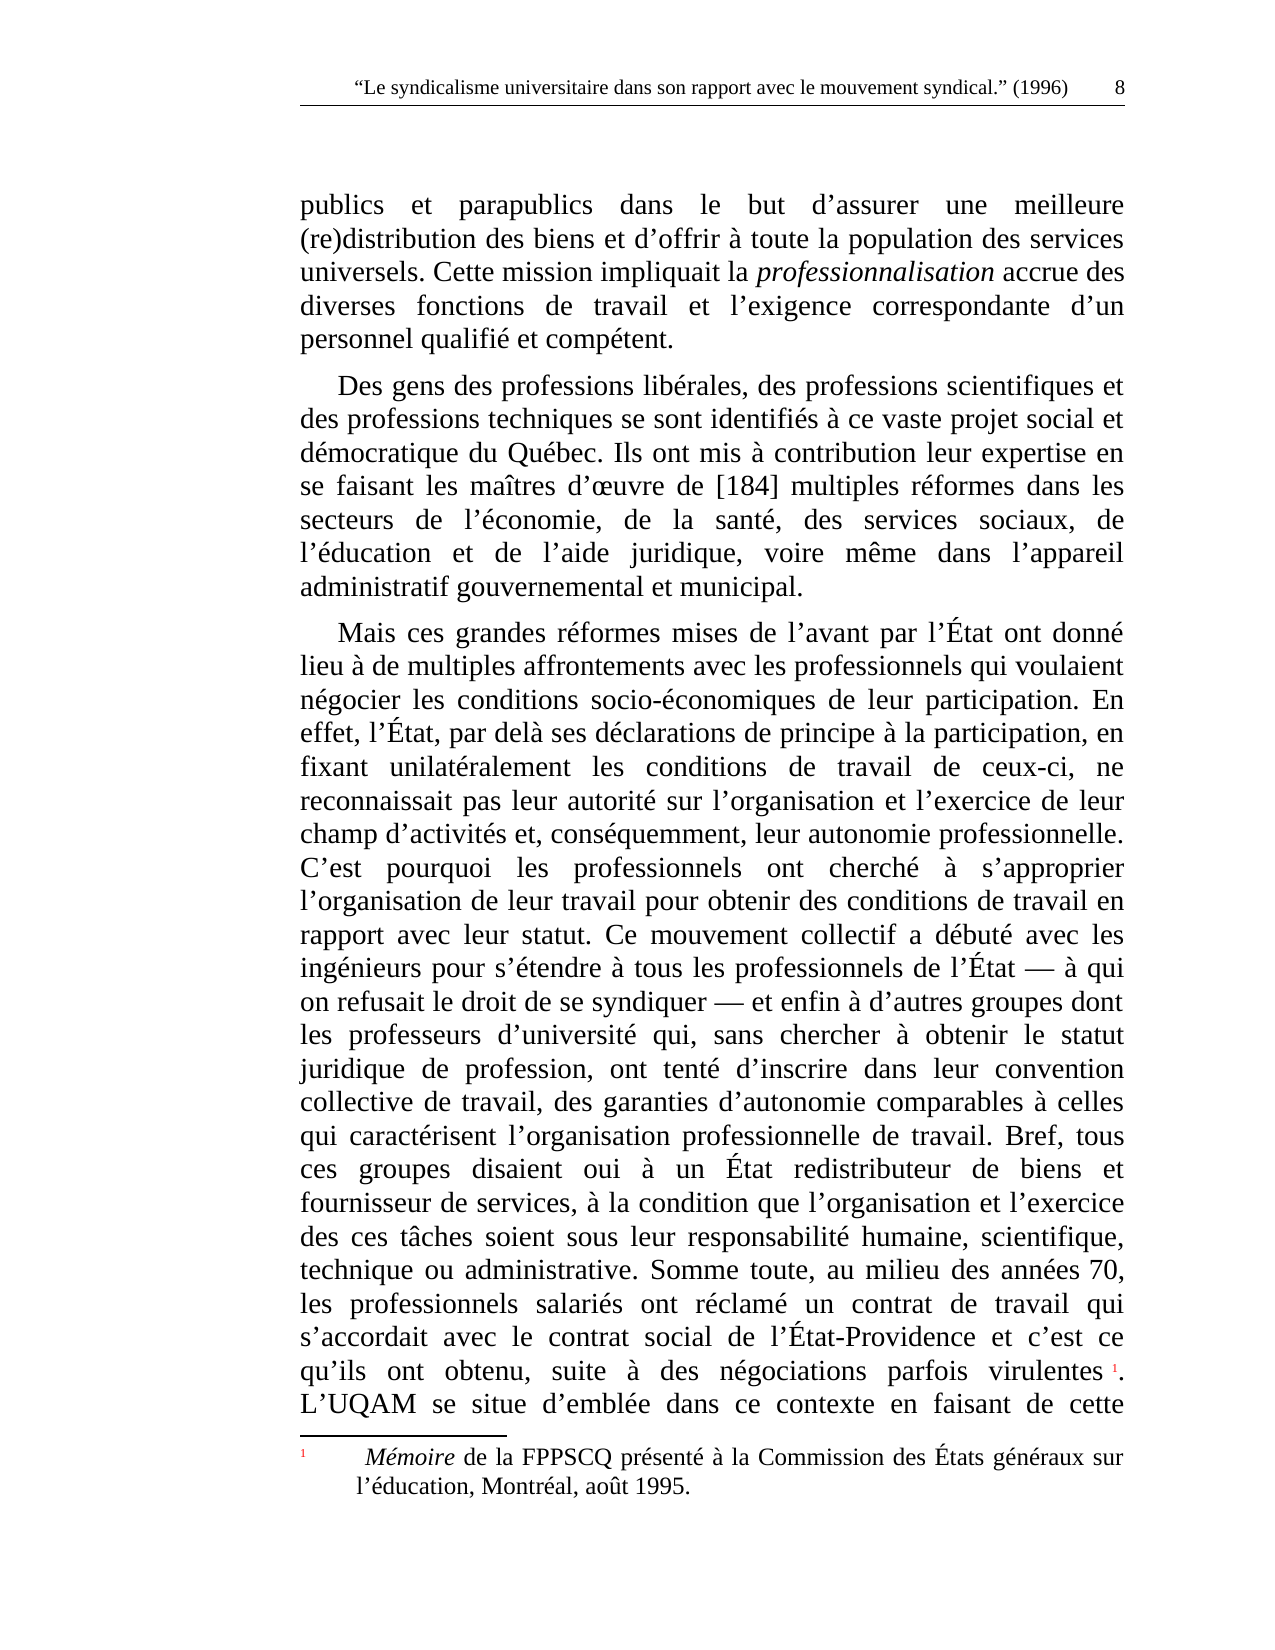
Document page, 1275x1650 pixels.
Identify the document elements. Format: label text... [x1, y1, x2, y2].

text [300, 615, 1125, 1420]
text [300, 187, 1125, 355]
text Des gens des professions libérales, des professions scientifiques et des professions techniques se sont identifiés à ce vaste projet social et démocratique du Québec. Ils ont mis à contribution leur expertise en se faisant les maîtres d’œuvre de [184] multiples réformes dans les secteurs de l’économie, de la santé, des services sociaux, de l’éducation et de l’aide juridique, voire même dans l’appareil administratif gouvernemental et municipal. [300, 368, 1125, 602]
